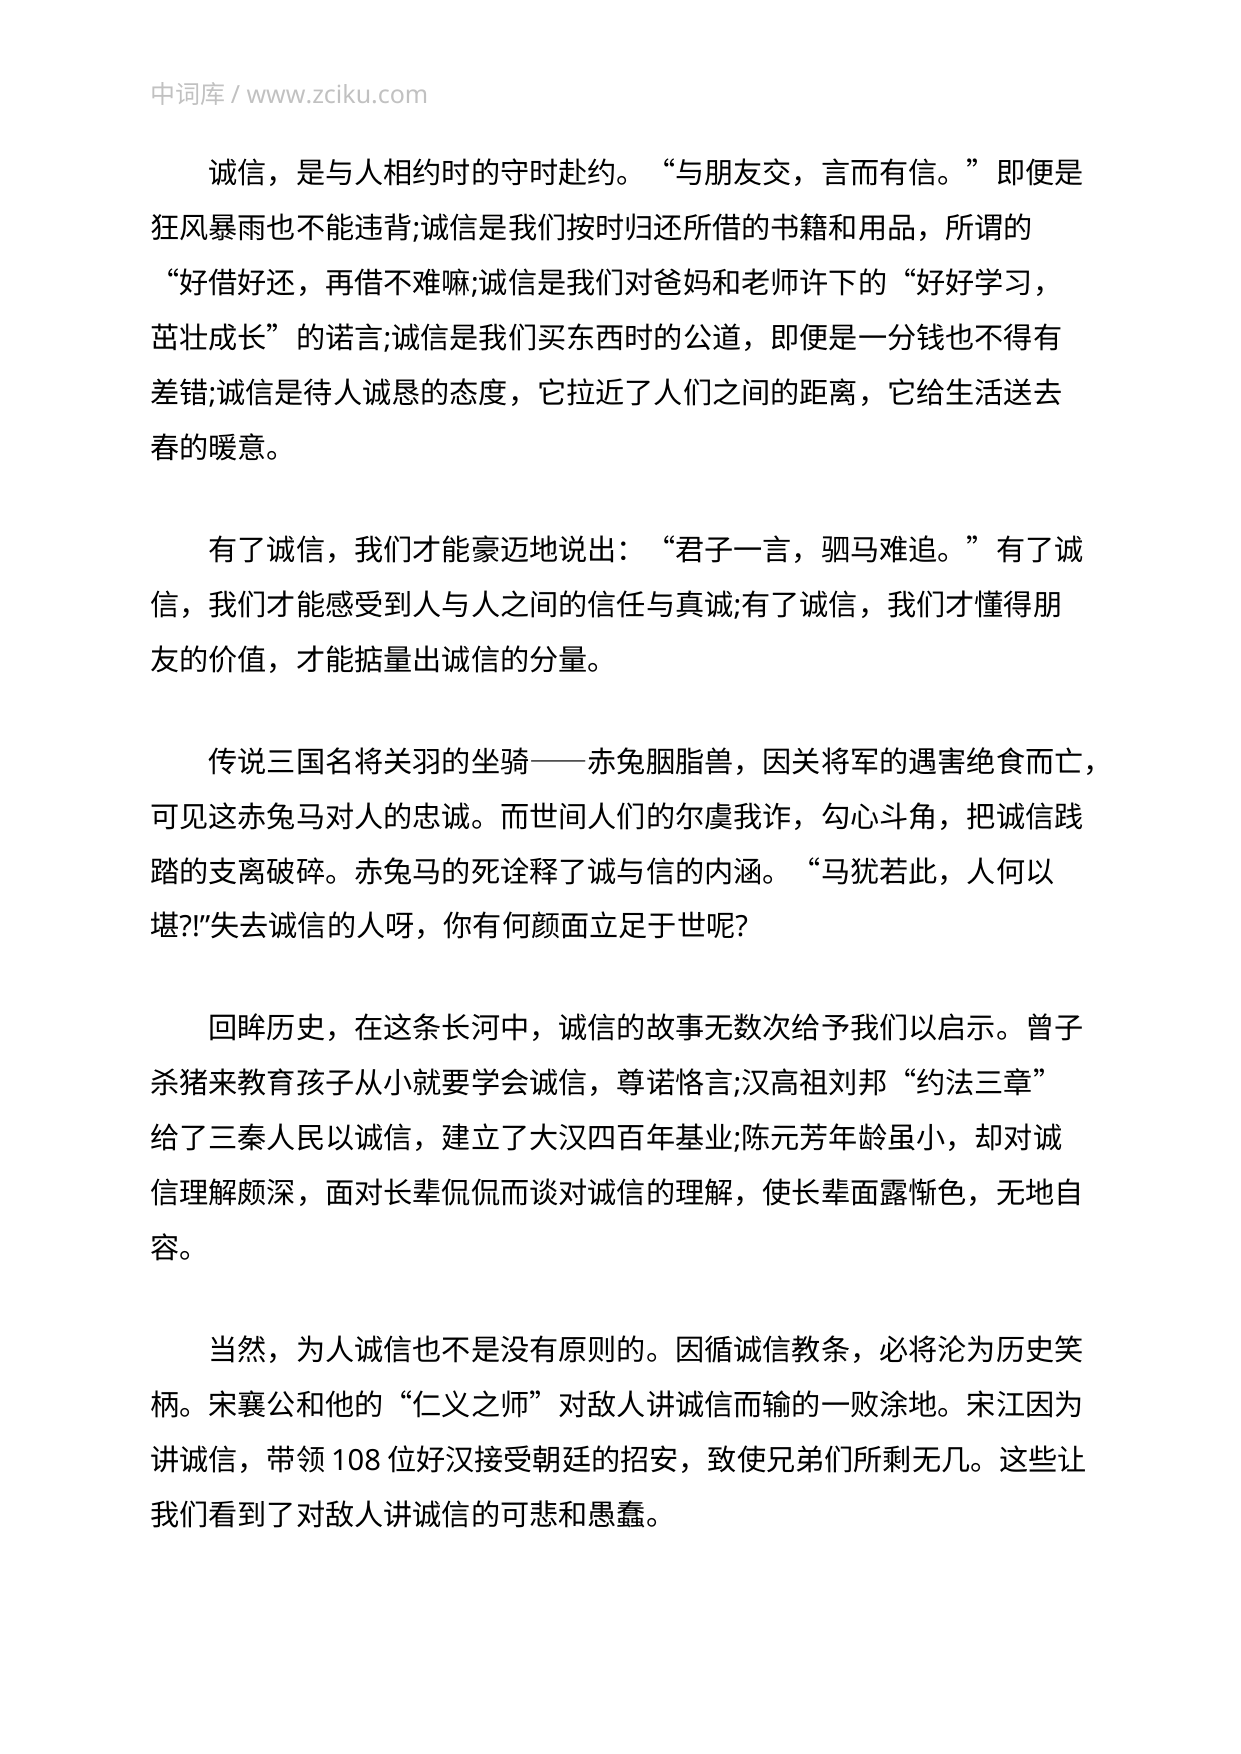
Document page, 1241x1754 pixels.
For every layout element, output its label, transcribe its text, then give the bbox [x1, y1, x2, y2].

text 当然，为人诚信也不是没有原则的。因循诚信教条，必将沦为历史笑柄。宋襄公和他的“仁义之师”对敌人讲诚信而输的一败涂地。宋江因为讲诚信，带领108位好汉接受朝廷的招安，致使兄弟们所剩无几。这些让我们看到了对敌人讲诚信的可悲和愚蠢。 [150, 1327, 1090, 1534]
text 诚信，是与人相约时的守时赴约。“与朋友交，言而有信。”即便是狂风暴雨也不能违背;诚信是我们按时归还所借的书籍和用品，所谓的“好借好还，再借不难嘛;诚信是我们对爸妈和老师许下的“好好学习，茁壮成长”的诺言;诚信是我们买东西时的公道，即便是一分钱也不得有差错;诚信是待人诚恳的态度，它拉近了人们之间的距离，它给生活送去春的暖意。 [150, 150, 1090, 467]
text 传说三国名将关羽的坐骑——赤兔胭脂兽，因关将军的遇害绝食而亡，可见这赤兔马对人的忠诚。而世间人们的尔虞我诈，勾心斗角，把诚信践踏的支离破碎。赤兔马的死诠释了诚与信的内涵。“马犹若此，人何以堪?!”失去诚信的人呀，你有何颜面立足于世呢? [150, 738, 1090, 945]
text 有了诚信，我们才能豪迈地说出：“君子一言，驷马难追。”有了诚信，我们才能感受到人与人之间的信任与真诚;有了诚信，我们才懂得朋友的价值，才能掂量出诚信的分量。 [150, 527, 1090, 679]
text 回眸历史，在这条长河中，诚信的故事无数次给予我们以启示。曾子杀猪来教育孩子从小就要学会诚信，尊诺恪言;汉高祖刘邦“约法三章”给了三秦人民以诚信，建立了大汉四百年基业;陈元芳年龄虽小，却对诚信理解颇深，面对长辈侃侃而谈对诚信的理解，使长辈面露惭色，无地自容。 [150, 1005, 1090, 1267]
